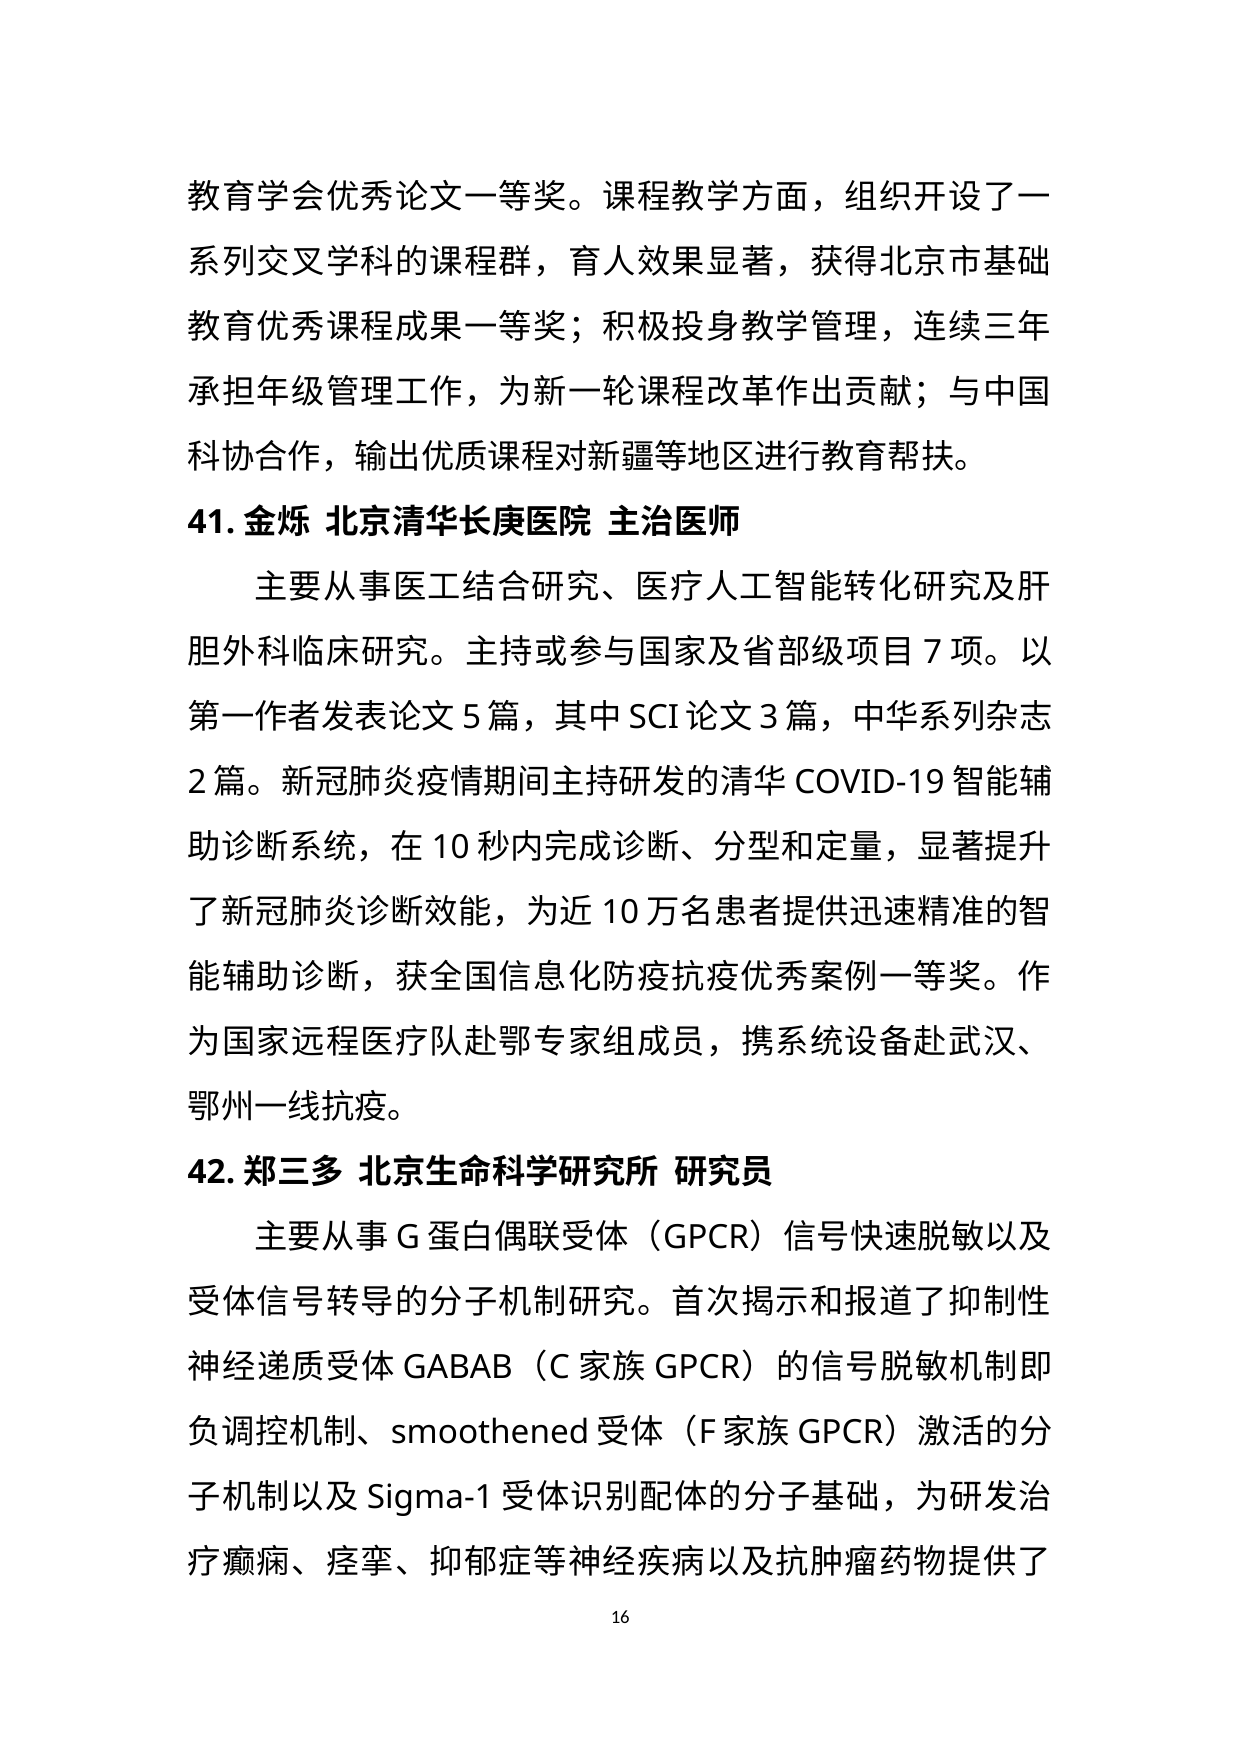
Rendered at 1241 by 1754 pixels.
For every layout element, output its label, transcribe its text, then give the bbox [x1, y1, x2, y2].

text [187, 1202, 1053, 1592]
text 42. 郑三多 北京生命科学研究所 研究员 [187, 1137, 1053, 1202]
text 41. 金烁 北京清华长庚医院 主治医师 [187, 487, 1053, 552]
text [187, 162, 1053, 487]
text 主要从事医工结合研究、医疗人工智能转化研究及肝胆外科临床研究。主持或参与国家及省部级项目7项。以第一作者发表论文5篇，其中SCI论文3篇，中华系列杂志2篇。新冠肺炎疫情期间主持研发的清华COVID-19智能辅助诊断系统，在10秒内完成诊断、分型和定量，显著提升了新冠肺炎诊断效能，为近10万名患者提供迅速精准的智能辅助诊断，获全国信息化防疫抗疫优秀案例一等奖。作为国家远程医疗队赴鄂专家组成员，携系统设备赴武汉、鄂州一线抗疫。 [187, 552, 1053, 1137]
